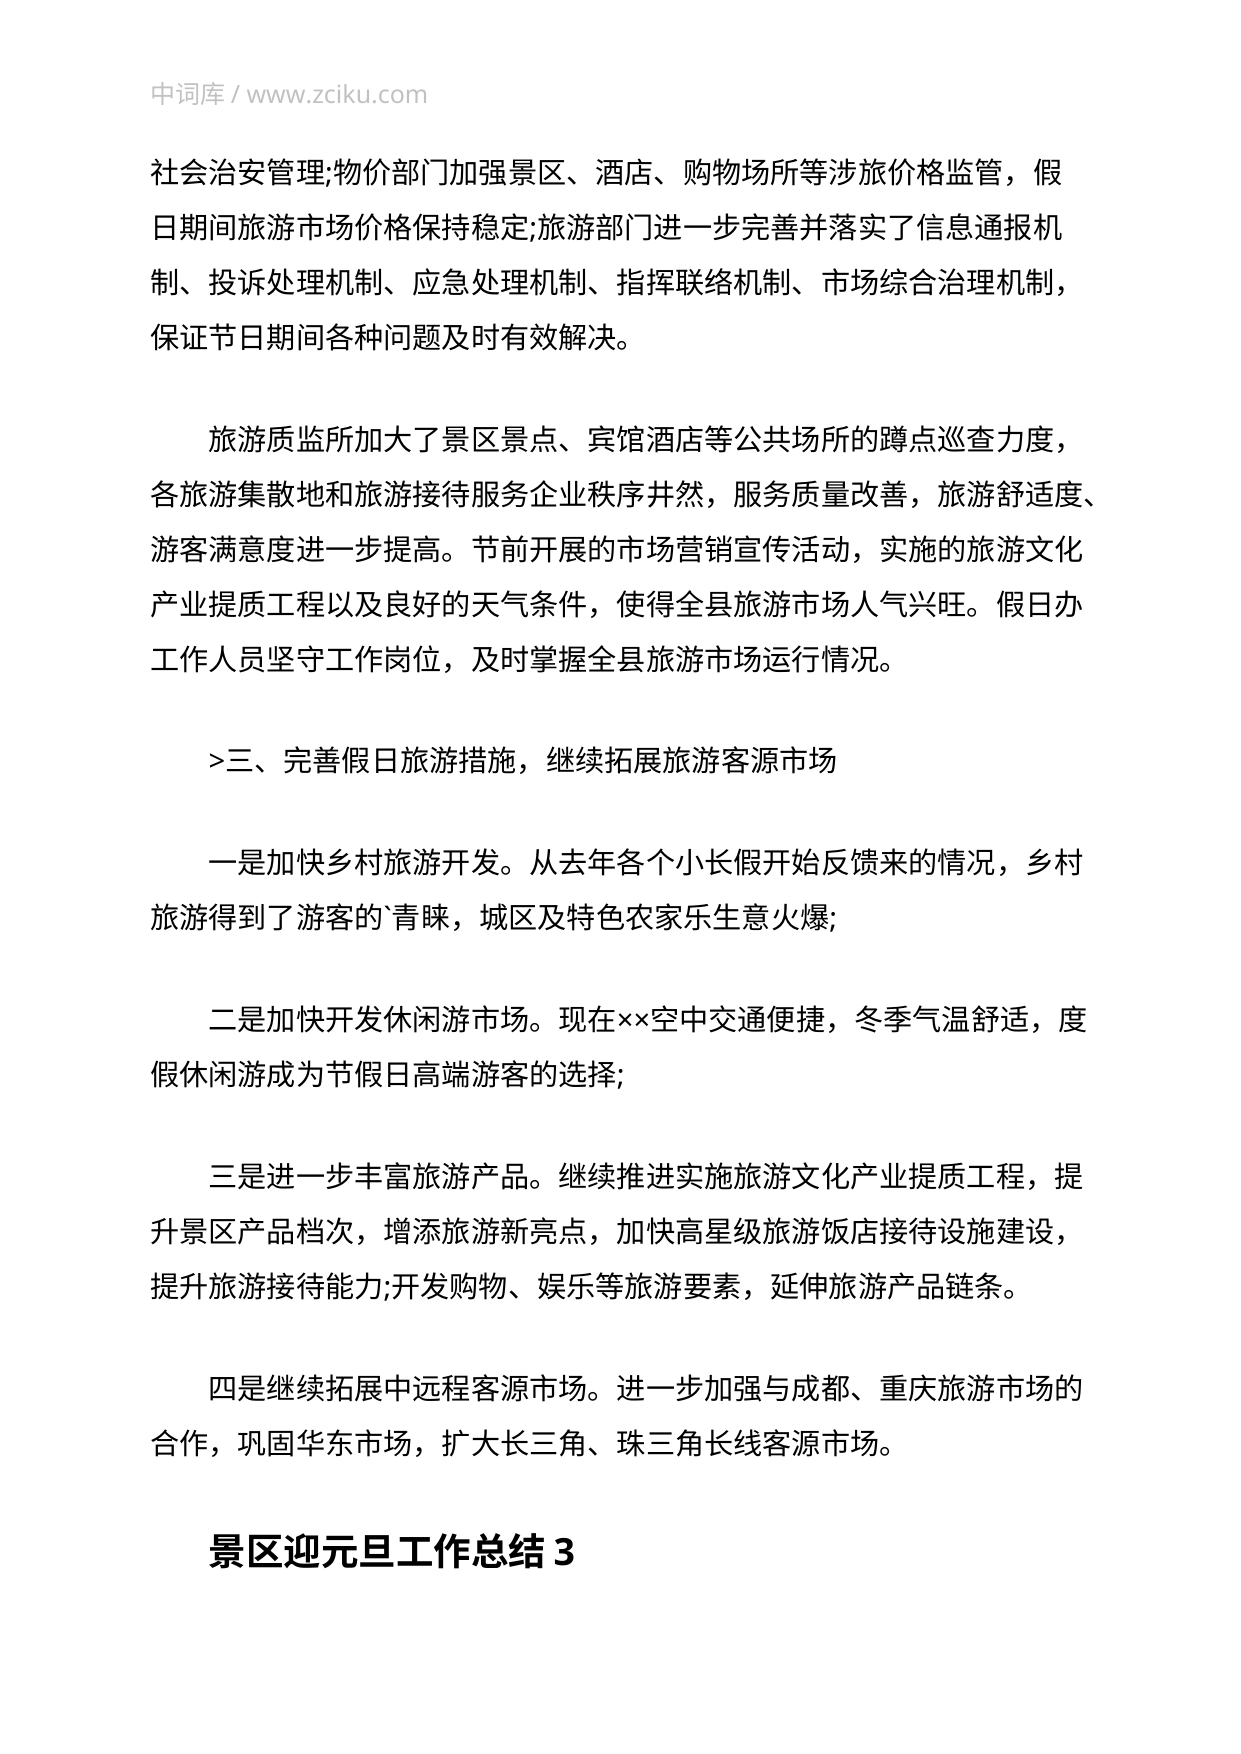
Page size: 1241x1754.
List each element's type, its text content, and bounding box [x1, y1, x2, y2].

text 二是加快开发休闲游市场。现在××空中交通便捷，冬季气温舒适，度假休闲游成为节假日高端游客的选择; [150, 997, 1090, 1094]
text 四是继续拓展中远程客源市场。进一步加强与成都、重庆旅游市场的合作，巩固华东市场，扩大长三角、珠三角长线客源市场。 [150, 1366, 1090, 1463]
text 一是加快乡村旅游开发。从去年各个小长假开始反馈来的情况，乡村旅游得到了游客的`青睐，城区及特色农家乐生意火爆; [150, 840, 1090, 937]
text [150, 150, 1090, 357]
text 三是进一步丰富旅游产品。继续推进实施旅游文化产业提质工程，提升景区产品档次，增添旅游新亮点，加快高星级旅游饭店接待设施建设，提升旅游接待能力;开发购物、娱乐等旅游要素，延伸旅游产品链条。 [150, 1154, 1090, 1306]
text 旅游质监所加大了景区景点、宾馆酒店等公共场所的蹲点巡查力度，各旅游集散地和旅游接待服务企业秩序井然，服务质量改善，旅游舒适度、游客满意度进一步提高。节前开展的市场营销宣传活动，实施的旅游文化产业提质工程以及良好的天气条件，使得全县旅游市场人气兴旺。假日办工作人员坚守工作岗位，及时掌握全县旅游市场运行情况。 [150, 417, 1090, 678]
text 景区迎元旦工作总结3 [150, 1522, 1090, 1577]
text >三、完善假日旅游措施，继续拓展旅游客源市场 [150, 738, 1090, 780]
